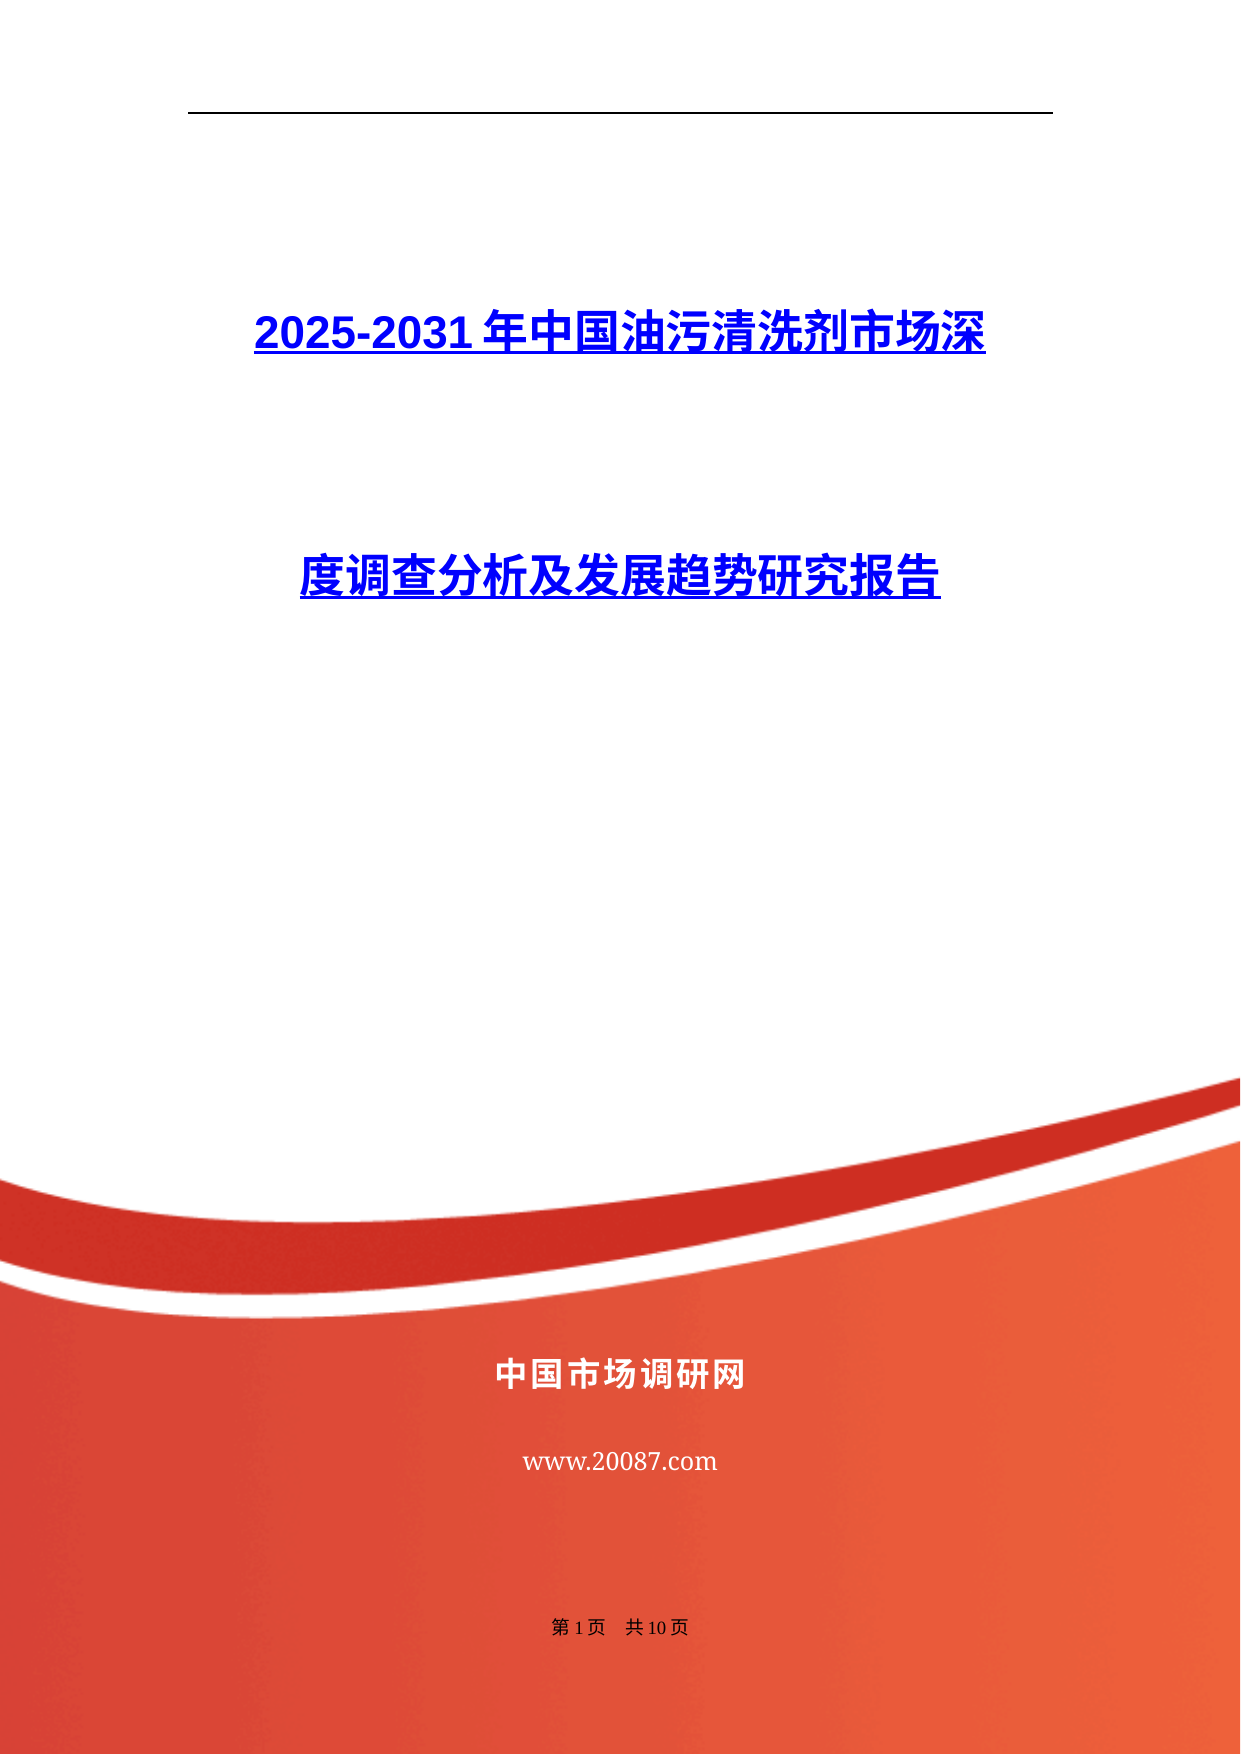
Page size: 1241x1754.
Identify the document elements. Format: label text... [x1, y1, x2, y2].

subtitle 中国市场调研网 [187, 1339, 1053, 1404]
picture [0, 1006, 1241, 1754]
text www.20087.com [187, 1428, 1053, 1493]
table_header 2025-2031年中国油污清洗剂市场深度调查分析及发展趋势研究报告 [188, 207, 1053, 773]
